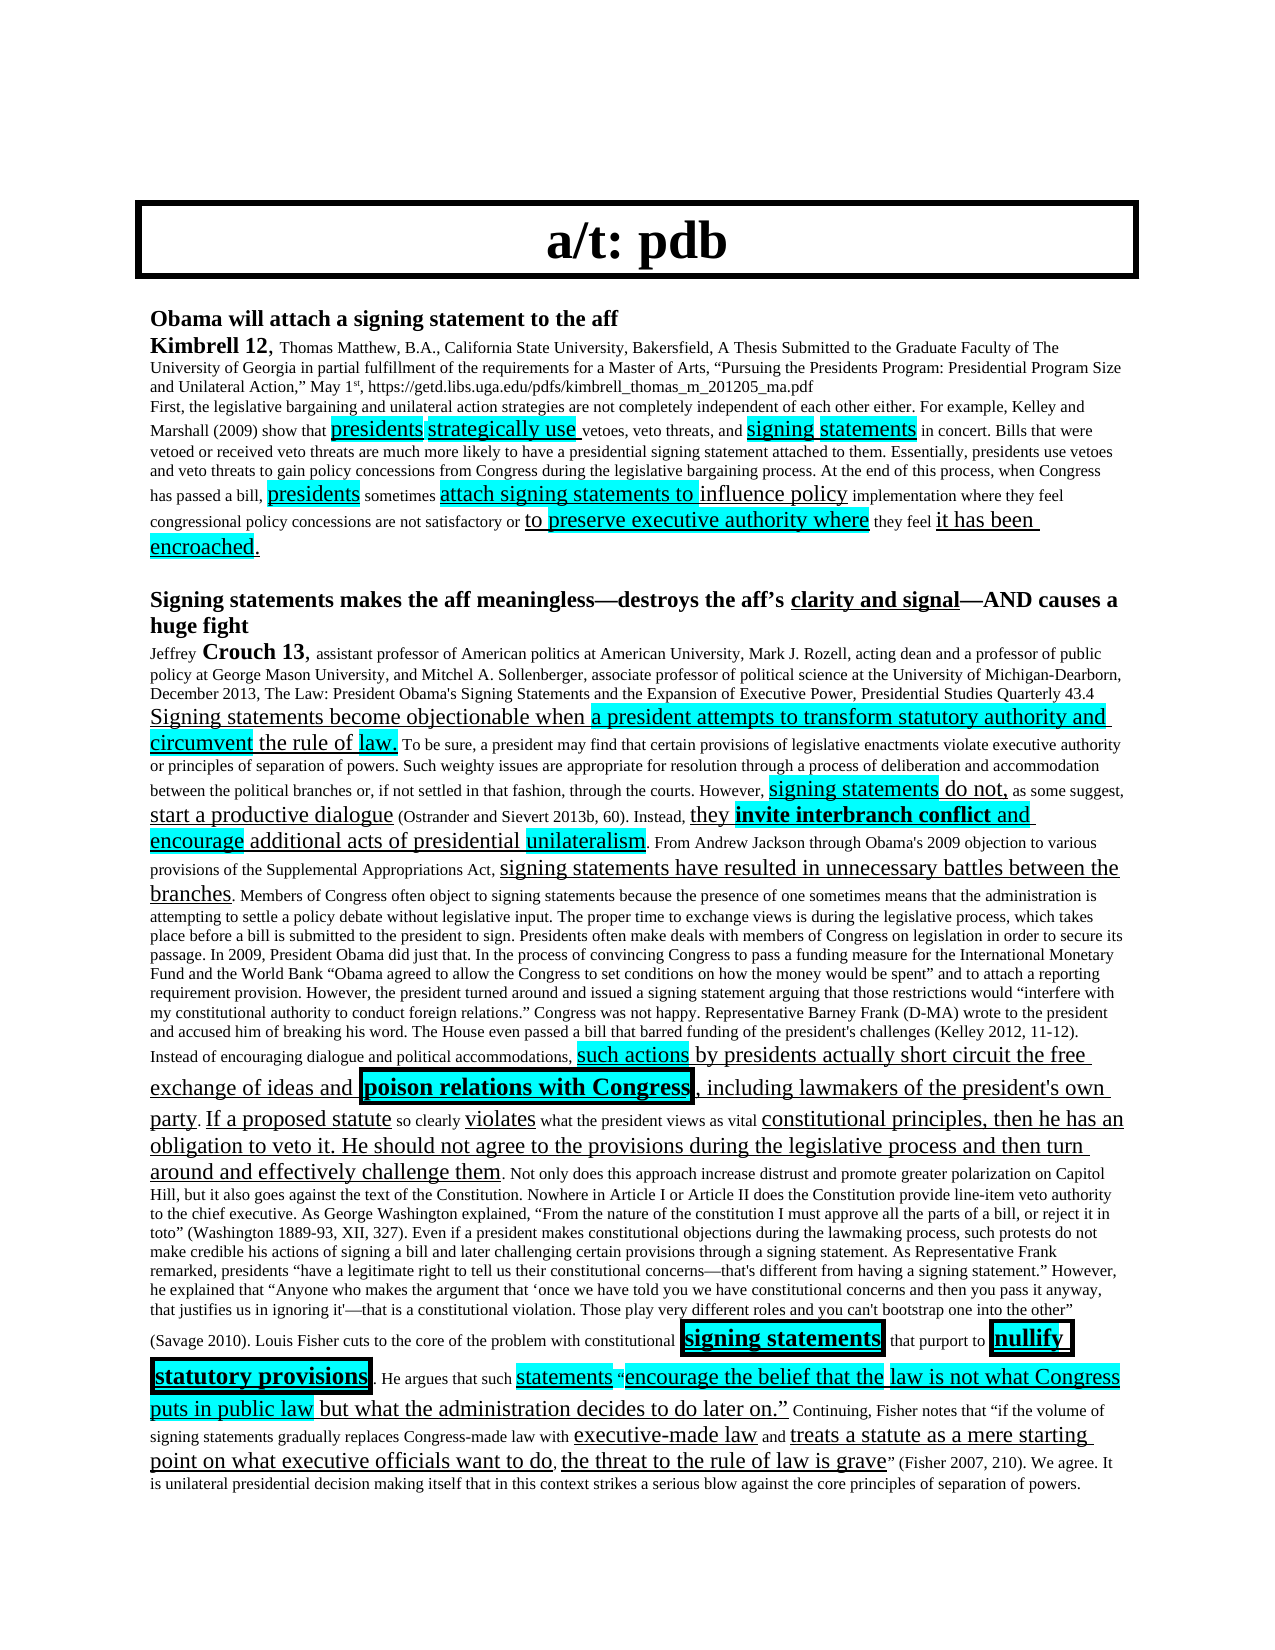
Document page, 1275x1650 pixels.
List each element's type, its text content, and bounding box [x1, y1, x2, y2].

text Kimbrell 12, Thomas Matthew, B.A., California State University, Bakersfield, A Thesis Submitted to the Graduate Faculty of The University of Georgia in partial fulfillment of the requirements for a Master of Arts, “Pursuing the Presidents Program: Presidential Program Size and Unilateral Action,” May 1st, https://getd.libs.uga.edu/pdfs/kimbrell_thomas_m_201205_ma.pdf [150, 332, 1125, 396]
subtitle a/t: pdb [142, 206, 1133, 273]
text Signing statements makes the aff meaningless—destroys the aff’s clarity and signal—AND causes a huge fight [150, 586, 1125, 638]
text Obama will attach a signing statement to the aff [150, 305, 1125, 332]
text First, the legislative bargaining and unilateral action strategies are not completely independent of each other either. For example, Kelley and Marshall (2009) show that presidents strategically use vetoes, veto threats, and signing statements in concert. Bills that were vetoed or received veto threats are much more likely to have a presidential signing statement attached to them. Essentially, presidents use vetoes and veto threats to gain policy concessions from Congress during the legislative bargaining process. At the end of this process, when Congress has passed a bill, presidents sometimes attach signing statements to influence policy implementation where they feel congressional policy concessions are not satisfactory or to preserve executive authority where they feel it has been encroached. [150, 396, 1125, 559]
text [150, 703, 1125, 1493]
text Jeffrey Crouch 13, assistant professor of American politics at American University, Mark J. Rozell, acting dean and a professor of public policy at George Mason University, and Mitchel A. Sollenberger, associate professor of political science at the University of Michigan-Dearborn, December 2013, The Law: President Obama's Signing Statements and the Expansion of Executive Power, Presidential Studies Quarterly 43.4 [150, 638, 1125, 703]
